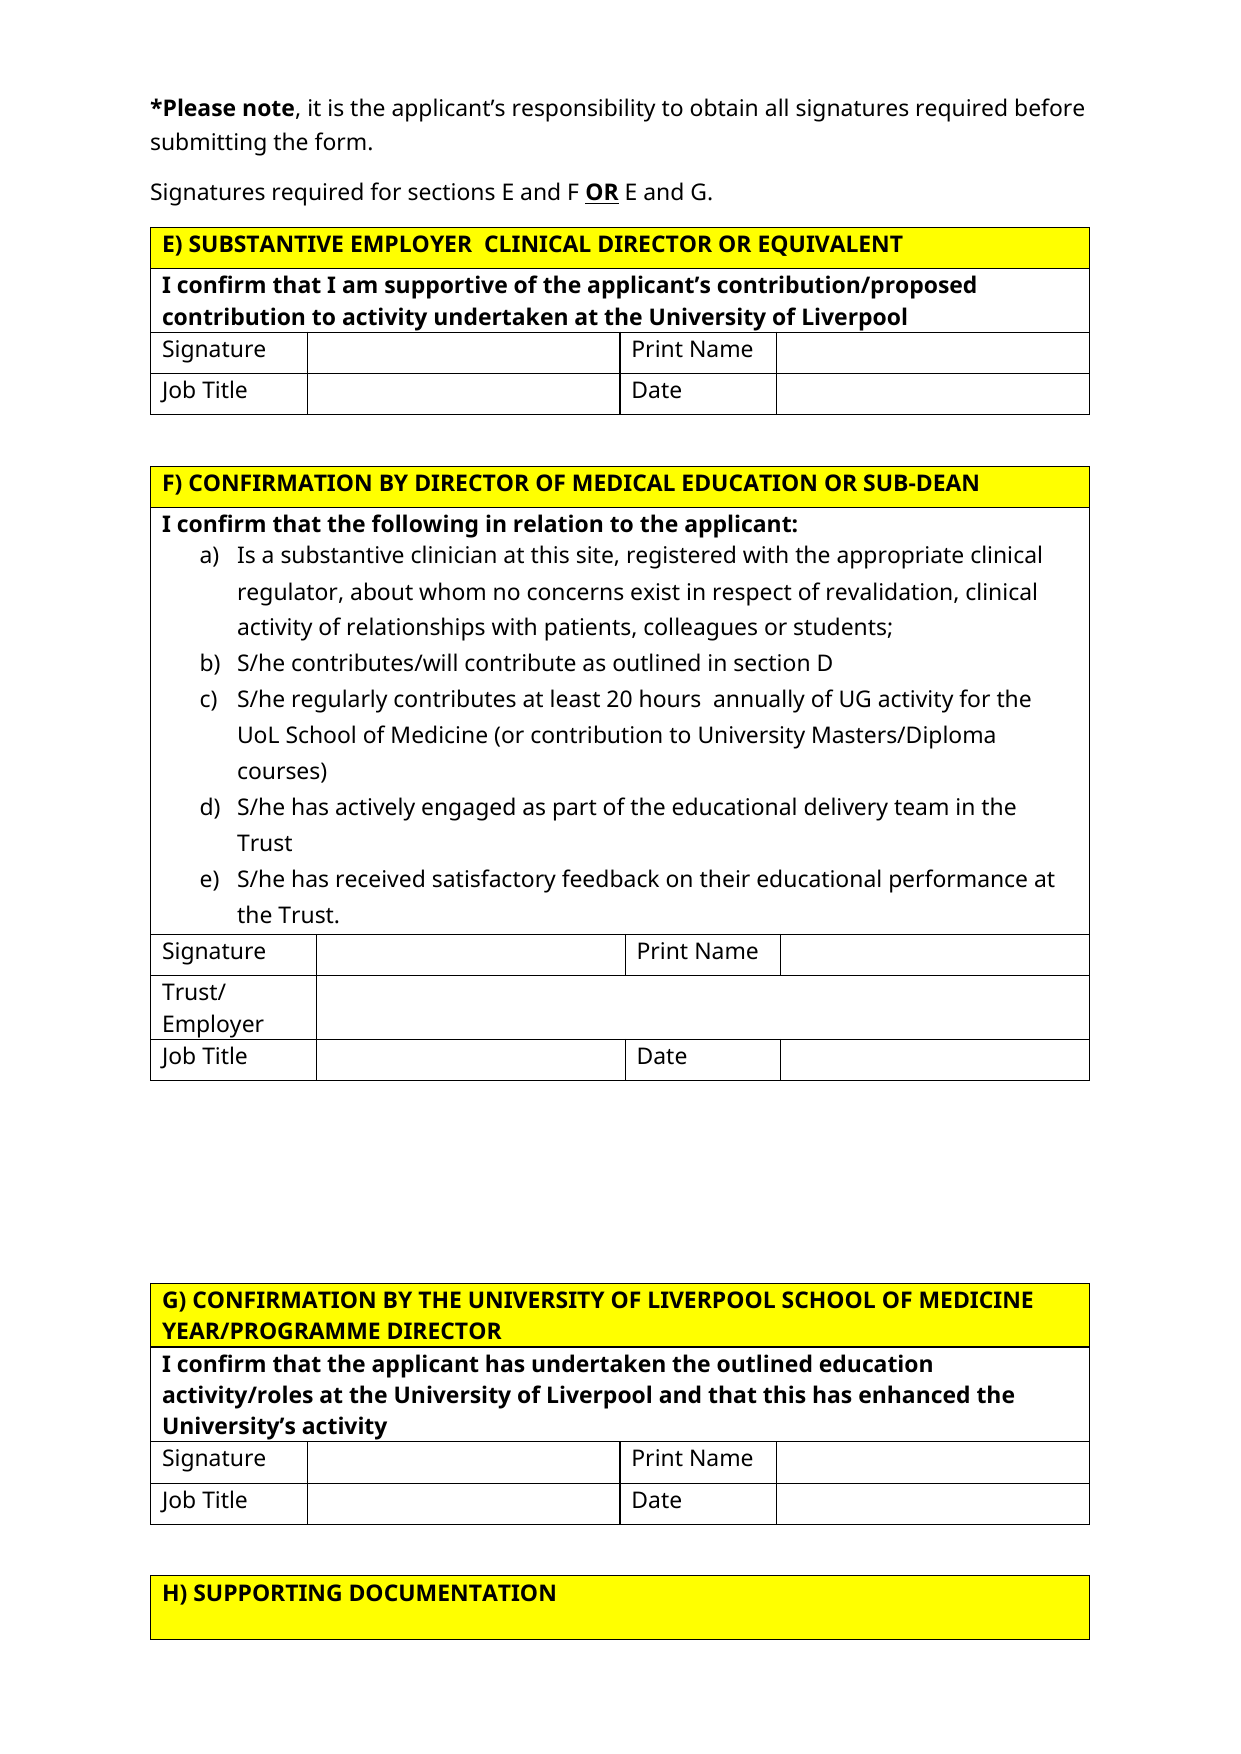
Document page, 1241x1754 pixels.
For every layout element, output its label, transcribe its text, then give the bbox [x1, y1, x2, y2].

table_cell [308, 1484, 619, 1524]
table_cell [308, 374, 619, 414]
table_cell [781, 935, 1089, 975]
table_cell [781, 1040, 1089, 1080]
table_cell [777, 1442, 1089, 1483]
text *Please note, it is the applicant’s responsibility to obtain all signatures required before submitting the form. [150, 92, 1090, 157]
table_cell I confirm that the following in relation to the applicant: Is a substantive clinician at this site, registered with the appropriate clinical regulator, about whom no concerns exist in respect of revalidation, clinical activity of relationships with patients, colleagues or students; S/he contributes/will contribute as outlined in section D S/he regularly contributes at least 20 hours annually of UG activity for the UoL School of Medicine (or contribution to University Masters/Diploma courses) S/he has actively engaged as part of the educational delivery team in the Trust S/he has received satisfactory feedback on their educational performance at the Trust. [151, 508, 1089, 934]
table_cell [317, 935, 625, 975]
table_cell [777, 374, 1089, 414]
table_header H) SUPPORTING DOCUMENTATION [151, 1576, 1089, 1639]
table_cell Job Title [151, 1484, 307, 1524]
table_cell I confirm that the applicant has undertaken the outlined education activity/roles at the University of Liverpool and that this has enhanced the University’s activity [151, 1348, 1089, 1441]
table_cell [308, 1442, 619, 1483]
table_cell Date [626, 1040, 780, 1080]
table_cell Date [621, 374, 776, 414]
table_cell [308, 333, 619, 373]
table_cell Job Title [151, 374, 307, 414]
text Signatures required for sections E and F OR E and G. [150, 176, 1090, 208]
table_cell Signature [151, 935, 316, 975]
table_cell Job Title [151, 1040, 316, 1080]
table_cell Print Name [626, 935, 780, 975]
table_cell Print Name [621, 1442, 776, 1483]
table_header E) SUBSTANTIVE EMPLOYER CLINICAL DIRECTOR OR EQUIVALENT [151, 228, 1089, 268]
table_cell [777, 333, 1089, 373]
table_cell Date [621, 1484, 776, 1524]
table_header G) CONFIRMATION BY THE UNIVERSITY OF LIVERPOOL SCHOOL OF MEDICINE YEAR/PROGRAMME DIRECTOR [151, 1284, 1089, 1346]
table_cell [317, 976, 1089, 1039]
table_cell [317, 1040, 625, 1080]
table_cell Signature [151, 333, 307, 373]
table_cell Print Name [621, 333, 776, 373]
table_cell Trust/Employer [151, 976, 316, 1039]
table_cell Signature [151, 1442, 307, 1483]
table_cell [777, 1484, 1089, 1524]
table_header F) CONFIRMATION BY DIRECTOR OF MEDICAL EDUCATION OR SUB-DEAN [151, 467, 1089, 507]
table_cell I confirm that I am supportive of the applicant’s contribution/proposed contribution to activity undertaken at the University of Liverpool [151, 269, 1089, 332]
